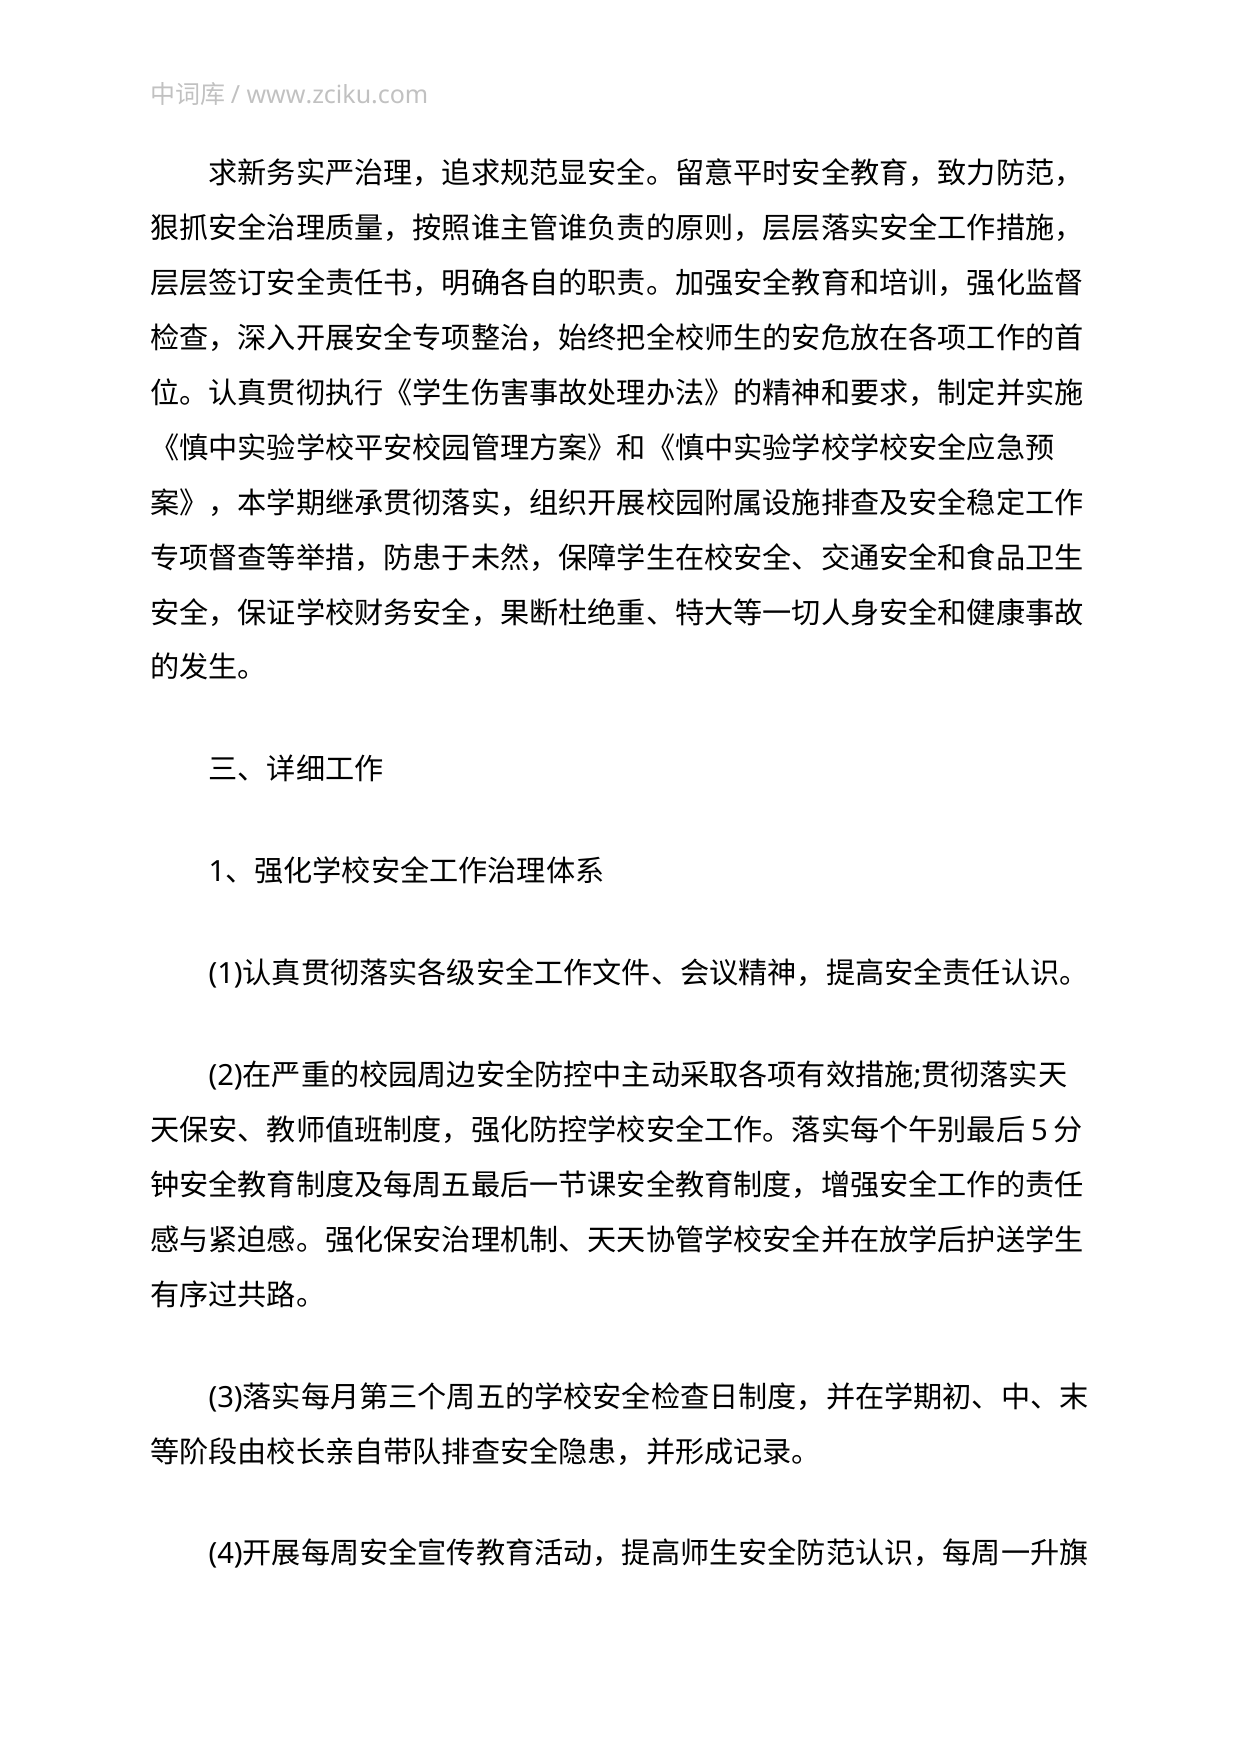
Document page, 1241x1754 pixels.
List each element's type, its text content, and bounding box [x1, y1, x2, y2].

text (2)在严重的校园周边安全防控中主动采取各项有效措施;贯彻落实天天保安、教师值班制度，强化防控学校安全工作。落实每个午别最后5分钟安全教育制度及每周五最后一节课安全教育制度，增强安全工作的责任感与紧迫感。强化保安治理机制、天天协管学校安全并在放学后护送学生有序过共路。 [150, 1052, 1090, 1314]
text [150, 1530, 1090, 1572]
text 1、强化学校安全工作治理体系 [150, 848, 1090, 890]
text (1)认真贯彻落实各级安全工作文件、会议精神，提高安全责任认识。 [150, 949, 1090, 992]
text 求新务实严治理，追求规范显安全。留意平时安全教育，致力防范，狠抓安全治理质量，按照谁主管谁负责的原则，层层落实安全工作措施，层层签订安全责任书，明确各自的职责。加强安全教育和培训，强化监督检查，深入开展安全专项整治，始终把全校师生的安危放在各项工作的首位。认真贯彻执行《学生伤害事故处理办法》的精神和要求，制定并实施《慎中实验学校平安校园管理方案》和《慎中实验学校学校安全应急预案》，本学期继承贯彻落实，组织开展校园附属设施排查及安全稳定工作专项督查等举措，防患于未然，保障学生在校安全、交通安全和食品卫生安全，保证学校财务安全，果断杜绝重、特大等一切人身安全和健康事故的发生。 [150, 150, 1090, 686]
text (3)落实每月第三个周五的学校安全检查日制度，并在学期初、中、末等阶段由校长亲自带队排查安全隐患，并形成记录。 [150, 1373, 1090, 1470]
text 三、详细工作 [150, 746, 1090, 788]
